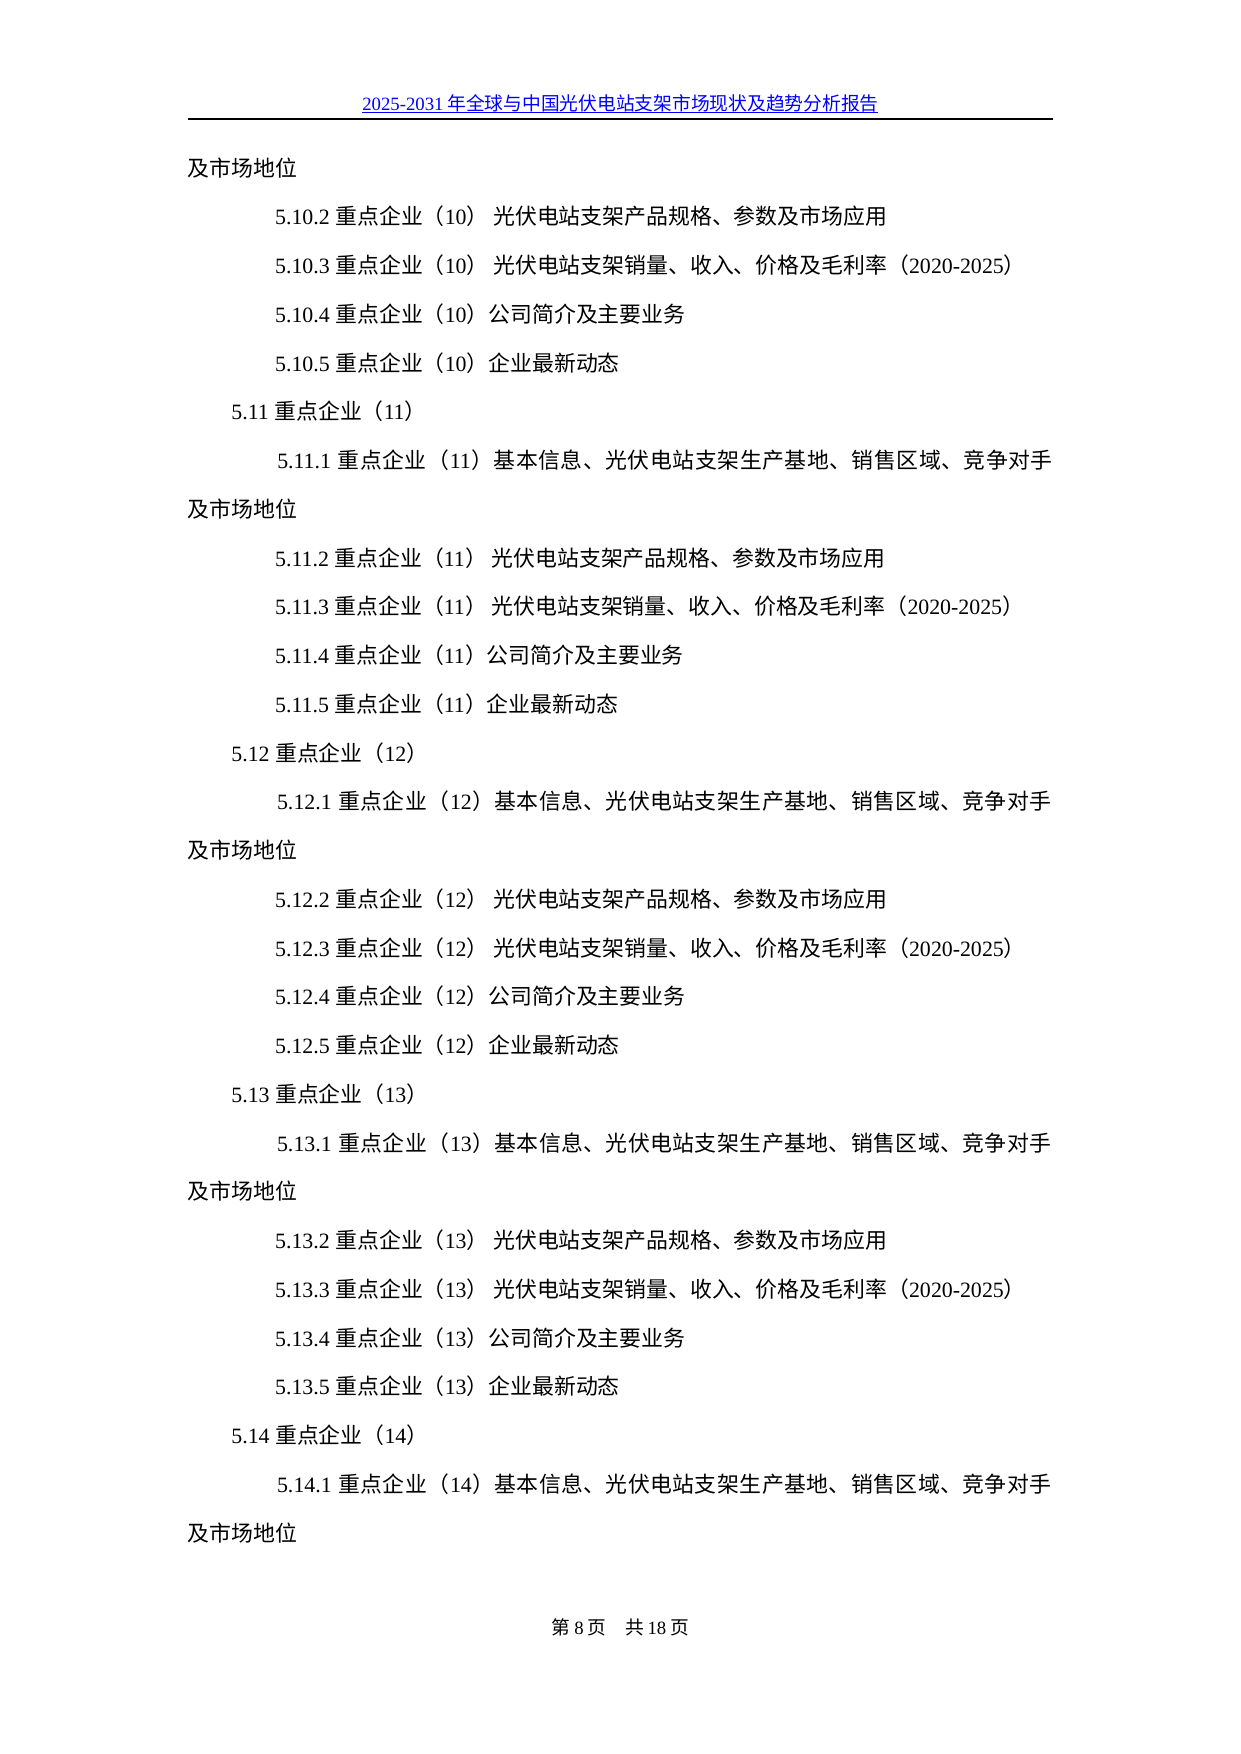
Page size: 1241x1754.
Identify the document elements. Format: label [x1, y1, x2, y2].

text [187, 150, 1053, 1548]
